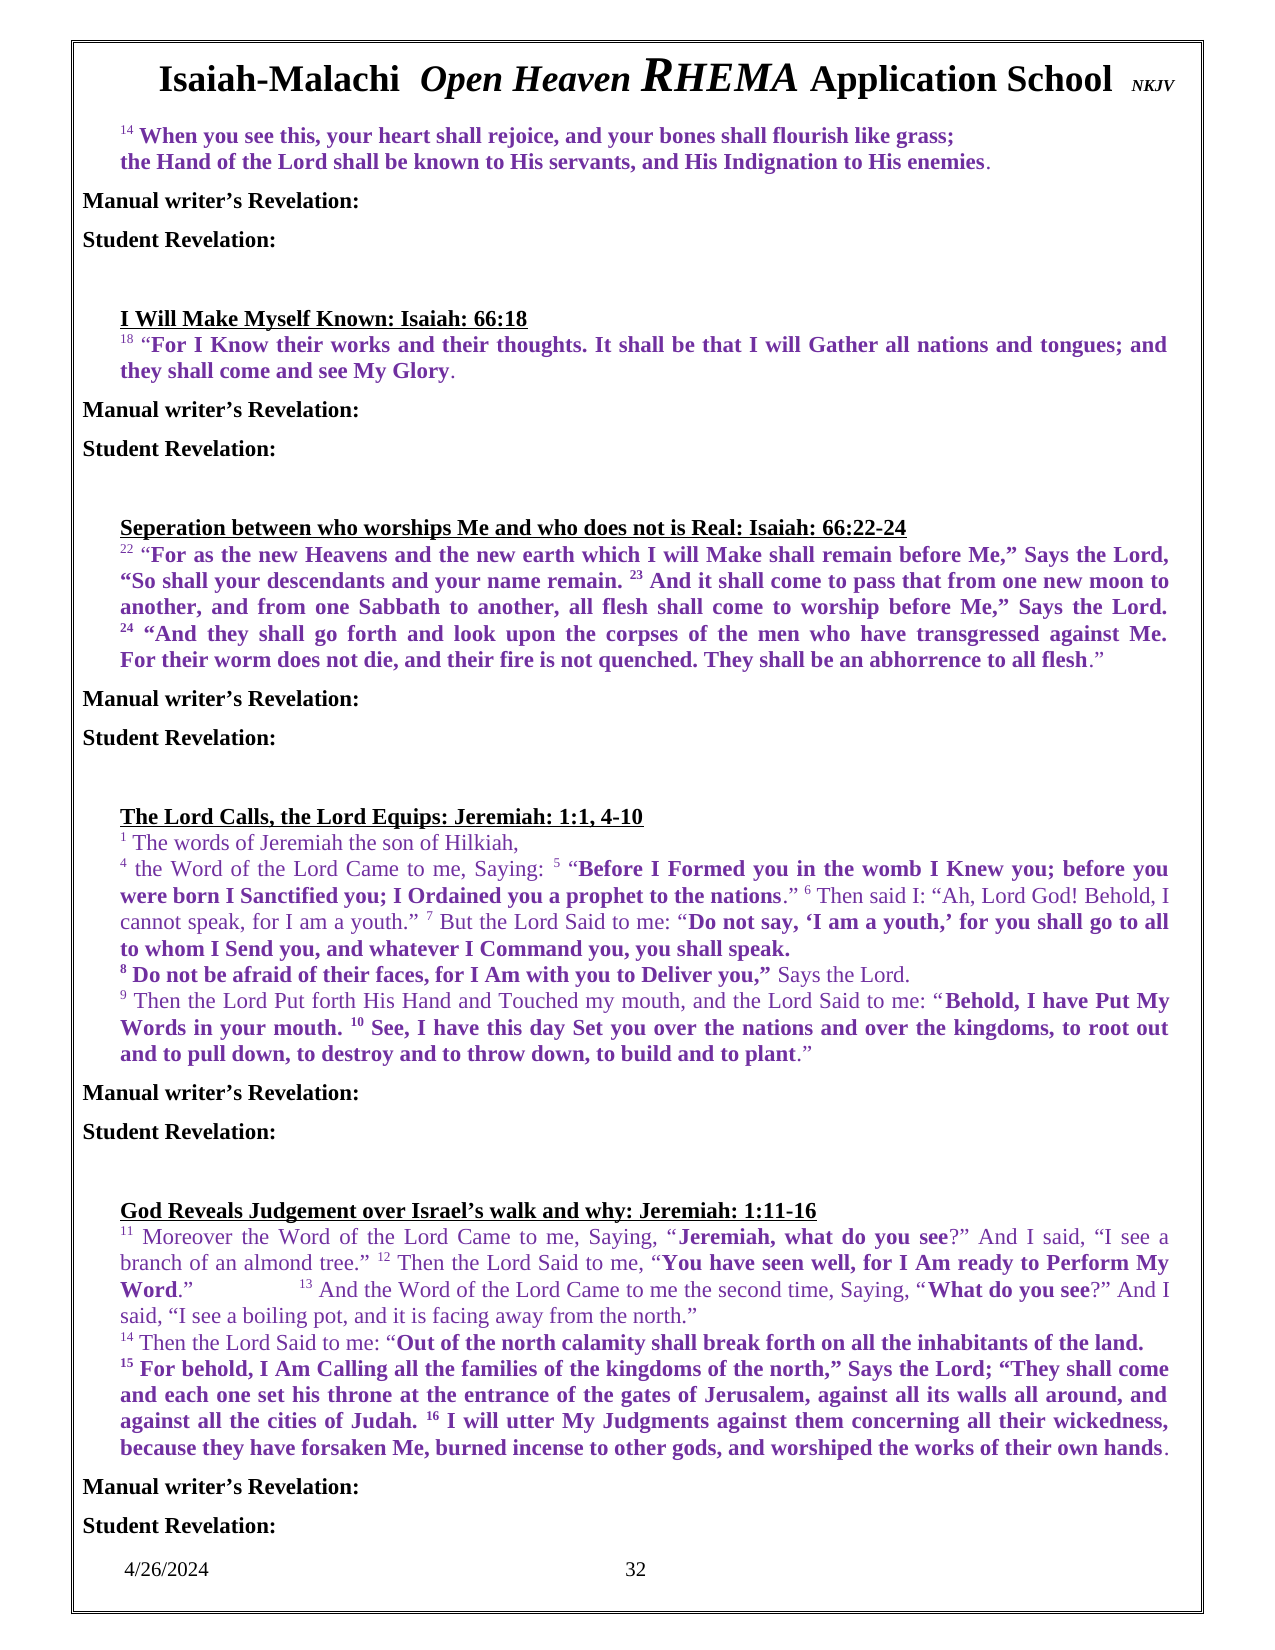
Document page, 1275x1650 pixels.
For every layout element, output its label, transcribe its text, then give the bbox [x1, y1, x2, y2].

text Student Revelation: [82, 435, 1170, 462]
text 8 Do not be afraid of their faces, for I Am with you to Deliver you,” Says the Lord. [120, 961, 1170, 987]
text Manual writer’s Revelation: [82, 1079, 1170, 1105]
text Manual writer’s Revelation: [82, 685, 1170, 711]
text 14 Then the Lord Said to me: “Out of the north calamity shall break forth on all the inhabitants of the land. [120, 1328, 1170, 1355]
text I Will Make Myself Known: Isaiah: 66:18 [120, 305, 1170, 331]
text 22 “For as the new Heavens and the new earth which I will Make shall remain before Me,” Says the Lord, “So shall your descendants and your name remain. 23 And it shall come to pass that from one new moon to another, and from one Sabbath to another, all flesh shall come to worship before Me,” Says the Lord. 24 “And they shall go forth and look upon the corpses of the men who have transgressed against Me. For their worm does not die, and their fire is not quenched. They shall be an abhorrence to all flesh.” [120, 541, 1170, 672]
text Seperation between who worships Me and who does not is Real: Isaiah: 66:22-24 [120, 514, 1170, 541]
text Student Revelation: [82, 226, 1170, 252]
text God Reveals Judgement over Israel’s walk and why: Jeremiah: 1:11-16 [120, 1197, 1170, 1223]
text 11 Moreover the Word of the Lord Came to me, Saying, “Jeremiah, what do you see?” And I said, “I see a branch of an almond tree.” 12 Then the Lord Said to me, “You have seen well, for I Am ready to Perform My Word.” 13 And the Word of the Lord Came to me the second time, Saying, “What do you see?” And I said, “I see a boiling pot, and it is facing away from the north.” [120, 1223, 1170, 1328]
text Student Revelation: [82, 724, 1170, 750]
text 18 “For I Know their works and their thoughts. It shall be that I will Gather all nations and tongues; and they shall come and see My Glory. [120, 331, 1170, 384]
text 15 For behold, I Am Calling all the families of the kingdoms of the north,” Says the Lord; “They shall come and each one set his throne at the entrance of the gates of Jerusalem, against all its walls all around, and against all the cities of Judah. 16 I will utter My Judgments against them concerning all their wickedness, because they have forsaken Me, burned incense to other gods, and worshiped the works of their own hands. [120, 1355, 1170, 1460]
text 1 The words of Jeremiah the son of Hilkiah, [120, 829, 1170, 856]
text 14 When you see this, your heart shall rejoice, and your bones shall flourish like grass; [120, 122, 1170, 148]
text Student Revelation: [82, 1118, 1170, 1144]
text Manual writer’s Revelation: [82, 1473, 1170, 1499]
text The Lord Calls, the Lord Equips: Jeremiah: 1:1, 4-10 [120, 803, 1170, 829]
text 4 the Word of the Lord Came to me, Saying: 5 “Before I Formed you in the womb I Knew you; before you were born I Sanctified you; I Ordained you a prophet to the nations.” 6 Then said I: “Ah, Lord God! Behold, I cannot speak, for I am a youth.” 7 But the Lord Said to me: “Do not say, ‘I am a youth,’ for you shall go to all to whom I Send you, and whatever I Command you, you shall speak. [120, 856, 1170, 961]
text Manual writer’s Revelation: [82, 396, 1170, 423]
text the Hand of the Lord shall be known to His servants, and His Indignation to His enemies. [120, 148, 1170, 174]
text Student Revelation: [82, 1512, 1170, 1538]
text 9 Then the Lord Put forth His Hand and Touched my mouth, and the Lord Said to me: “Behold, I have Put My Words in your mouth. 10 See, I have this day Set you over the nations and over the kingdoms, to root out and to pull down, to destroy and to throw down, to build and to plant.” [120, 987, 1170, 1066]
text Manual writer’s Revelation: [82, 187, 1170, 213]
